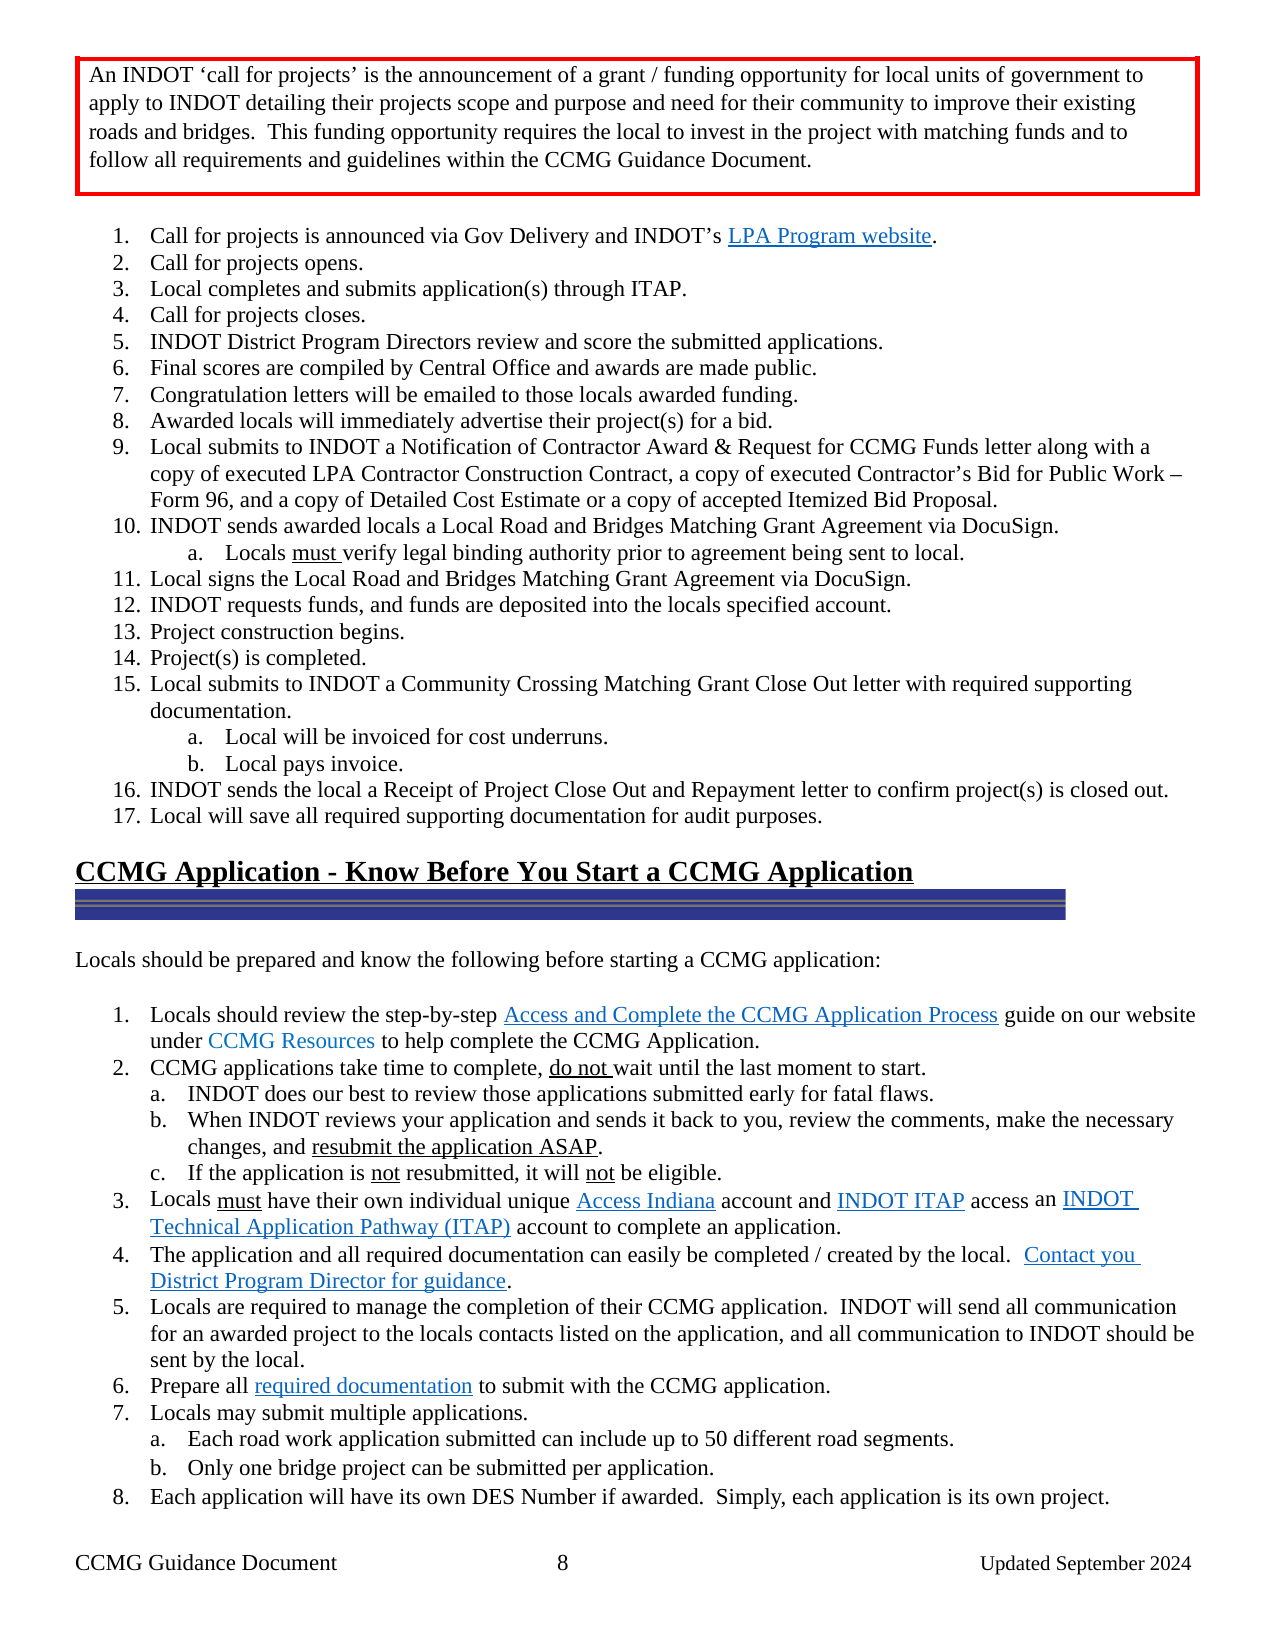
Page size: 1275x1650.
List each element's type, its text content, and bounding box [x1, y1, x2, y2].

list Call for projects is announced via Gov Delivery and INDOT’s LPA Program website. [112, 222, 1200, 249]
list Each road work application submitted can include up to 50 different road segments. [150, 1425, 1200, 1451]
list Local signs the Local Road and Bridges Matching Grant Agreement via DocuSign. [112, 565, 1200, 591]
list Local submits to INDOT a Notification of Contractor Award & Request for CCMG Funds letter along with a copy of executed LPA Contractor Construction Contract, a copy of executed Contractor’s Bid for Public Work – Form 96, and a copy of Detailed Cost Estimate or a copy of accepted Itemized Bid Proposal. [112, 433, 1200, 512]
picture [75, 889, 1066, 920]
table_header An INDOT ‘call for projects’ is the announcement of a grant / funding opportunity for local units of government to apply to INDOT detailing their projects scope and purpose and need for their community to improve their existing roads and bridges. This funding opportunity requires the local to invest in the project with matching funds and to follow all requirements and guidelines within the CCMG Guidance Document. [80, 61, 1195, 191]
text Locals should be prepared and know the following before starting a CCMG application: [75, 946, 1200, 972]
list Locals should review the step-by-step Access and Complete the CCMG Application Process guide on our website under CCMG Resources to help complete the CCMG Application. [112, 1001, 1200, 1054]
list Project(s) is completed. [112, 644, 1200, 671]
list Congratulation letters will be emailed to those locals awarded funding. [112, 381, 1200, 407]
subtitle CCMG Application - Know Before You Start a CCMG Application [75, 854, 1200, 887]
list The application and all required documentation can easily be completed / created by the local. Contact you District Program Director for guidance. [112, 1241, 1200, 1293]
list If the application is not resubmitted, it will not be eligible. [150, 1159, 1200, 1185]
list Locals are required to manage the completion of their CCMG application. INDOT will send all communication for an awarded project to the locals contacts listed on the application, and all communication to INDOT should be sent by the local. [112, 1293, 1200, 1372]
list Call for projects closes. [112, 302, 1200, 328]
list Local will be invoiced for cost underruns. [187, 723, 1200, 749]
list When INDOT reviews your application and sends it back to you, review the comments, make the necessary changes, and resubmit the application ASAP. [150, 1106, 1200, 1159]
list INDOT sends the local a Receipt of Project Close Out and Repayment letter to confirm project(s) is closed out. [112, 776, 1200, 802]
list Call for projects opens. [112, 249, 1200, 275]
list CCMG applications take time to complete, do not wait until the last moment to start. [112, 1054, 1200, 1080]
list Prepare all required documentation to submit with the CCMG application. [112, 1372, 1200, 1399]
list Local submits to INDOT a Community Crossing Matching Grant Close Out letter with required supporting documentation. [112, 671, 1200, 723]
list Locals must verify legal binding authority prior to agreement being sent to local. [187, 539, 1200, 565]
list INDOT District Program Directors review and score the submitted applications. [112, 328, 1200, 354]
list INDOT requests funds, and funds are deposited into the locals specified account. [112, 591, 1200, 618]
list Locals may submit multiple applications. [112, 1399, 1200, 1425]
list Locals must have their own individual unique Access Indiana account and INDOT ITAP access an INDOT Technical Application Pathway (ITAP) account to complete an application. [112, 1185, 1200, 1241]
list Project construction begins. [112, 618, 1200, 644]
list Local will save all required supporting documentation for audit purposes. [112, 802, 1200, 829]
list Awarded locals will immediately advertise their project(s) for a bid. [112, 407, 1200, 433]
list Local completes and submits application(s) through ITAP. [112, 275, 1200, 302]
list Each application will have its own DES Number if awarded. Simply, each application is its own project. [112, 1483, 1200, 1509]
list Final scores are compiled by Central Office and awards are made public. [112, 354, 1200, 381]
list Only one bridge project can be submitted per application. [150, 1454, 1200, 1480]
list INDOT does our best to review those applications submitted early for fatal flaws. [150, 1080, 1200, 1106]
list Local pays invoice. [187, 749, 1200, 776]
list INDOT sends awarded locals a Local Road and Bridges Matching Grant Agreement via DocuSign. [112, 512, 1200, 539]
